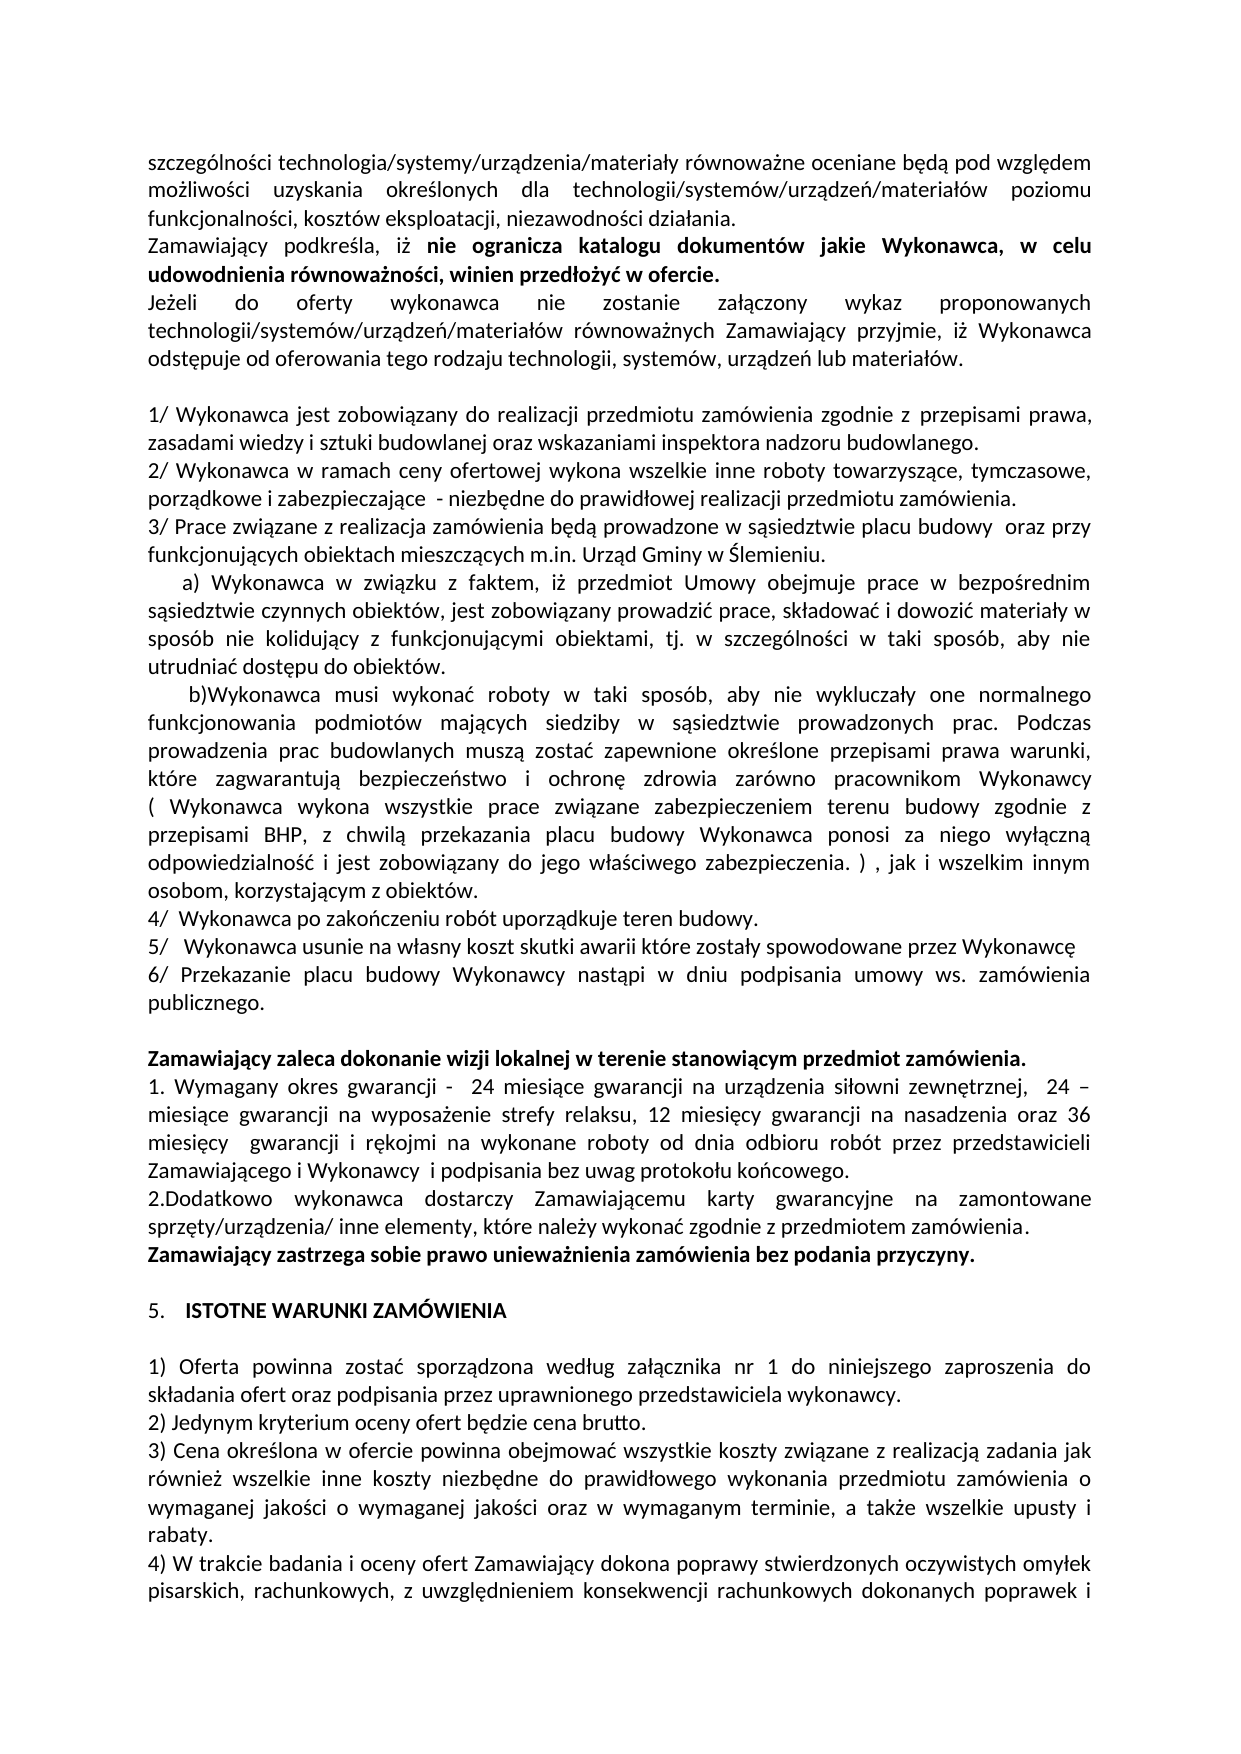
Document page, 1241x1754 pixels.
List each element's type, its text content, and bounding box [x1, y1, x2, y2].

text a) Wykonawca w związku z faktem, iż przedmiot Umowy obejmuje prace w bezpośrednim sąsiedztwie czynnych obiektów, jest zobowiązany prowadzić prace, składować i dowozić materiały w sposób nie kolidujący z funkcjonującymi obiektami, tj. w szczególności w taki sposób, aby nie utrudniać dostępu do obiektów. [148, 568, 1093, 680]
text 6/ Przekazanie placu budowy Wykonawcy nastąpi w dniu podpisania umowy ws. zamówienia publicznego. [148, 960, 1093, 1016]
text 1. Wymagany okres gwarancji - 24 miesiące gwarancji na urządzenia siłowni zewnętrznej, 24 – miesiące gwarancji na wyposażenie strefy relaksu, 12 miesięcy gwarancji na nasadzenia oraz 36 miesięcy gwarancji i rękojmi na wykonane roboty od dnia odbioru robót przez przedstawicieli Zamawiającego i Wykonawcy i podpisania bez uwag protokołu końcowego. [148, 1072, 1093, 1184]
text b)Wykonawca musi wykonać roboty w taki sposób, aby nie wykluczały one normalnego funkcjonowania podmiotów mających siedziby w sąsiedztwie prowadzonych prac. Podczas prowadzenia prac budowlanych muszą zostać zapewnione określone przepisami prawa warunki, które zagwarantują bezpieczeństwo i ochronę zdrowia zarówno pracownikom Wykonawcy ( Wykonawca wykona wszystkie prace związane zabezpieczeniem terenu budowy zgodnie z przepisami BHP, z chwilą przekazania placu budowy Wykonawca ponosi za niego wyłączną odpowiedzialność i jest zobowiązany do jego właściwego zabezpieczenia. ) , jak i wszelkim innym osobom, korzystającym z obiektów. [148, 680, 1093, 904]
text Zamawiający podkreśla, iż nie ogranicza katalogu dokumentów jakie Wykonawca, w celu udowodnienia równoważności, winien przedłożyć w ofercie. [148, 232, 1093, 288]
text Zamawiający zastrzega sobie prawo unieważnienia zamówienia bez podania przyczyny. [148, 1240, 1093, 1268]
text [148, 1549, 1093, 1605]
text 1/ Wykonawca jest zobowiązany do realizacji przedmiotu zamówienia zgodnie z przepisami prawa, zasadami wiedzy i sztuki budowlanej oraz wskazaniami inspektora nadzoru budowlanego. [148, 400, 1093, 456]
text 4/ Wykonawca po zakończeniu robót uporządkuje teren budowy. [148, 904, 1093, 932]
text 2/ Wykonawca w ramach ceny ofertowej wykona wszelkie inne roboty towarzyszące, tymczasowe, porządkowe i zabezpieczające - niezbędne do prawidłowej realizacji przedmiotu zamówienia. [148, 456, 1093, 512]
text Zamawiający zaleca dokonanie wizji lokalnej w terenie stanowiącym przedmiot zamówienia. [148, 1044, 1093, 1072]
text 3) Cena określona w ofercie powinna obejmować wszystkie koszty związane z realizacją zadania jak również wszelkie inne koszty niezbędne do prawidłowego wykonania przedmiotu zamówienia o wymaganej jakości o wymaganej jakości oraz w wymaganym terminie, a także wszelkie upusty i rabaty. [148, 1437, 1093, 1549]
text 5/ Wykonawca usunie na własny koszt skutki awarii które zostały spowodowane przez Wykonawcę [148, 932, 1093, 960]
text 2.Dodatkowo wykonawca dostarczy Zamawiającemu karty gwarancyjne na zamontowane sprzęty/urządzenia/ inne elementy, które należy wykonać zgodnie z przedmiotem zamówienia. [148, 1184, 1093, 1240]
text Jeżeli do oferty wykonawca nie zostanie załączony wykaz proponowanych technologii/systemów/urządzeń/materiałów równoważnych Zamawiający przyjmie, iż Wykonawca odstępuje od oferowania tego rodzaju technologii, systemów, urządzeń lub materiałów. [148, 288, 1093, 372]
text 3/ Prace związane z realizacja zamówienia będą prowadzone w sąsiedztwie placu budowy oraz przy funkcjonujących obiektach mieszczących m.in. Urząd Gminy w Ślemieniu. [148, 512, 1093, 568]
text 1) Oferta powinna zostać sporządzona według załącznika nr 1 do niniejszego zaproszenia do składania ofert oraz podpisania przez uprawnionego przedstawiciela wykonawcy. [148, 1352, 1093, 1408]
text 2) Jedynym kryterium oceny ofert będzie cena brutto. [148, 1408, 1093, 1437]
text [148, 148, 1093, 232]
list ISTOTNE WARUNKI ZAMÓWIENIA [148, 1296, 1093, 1324]
